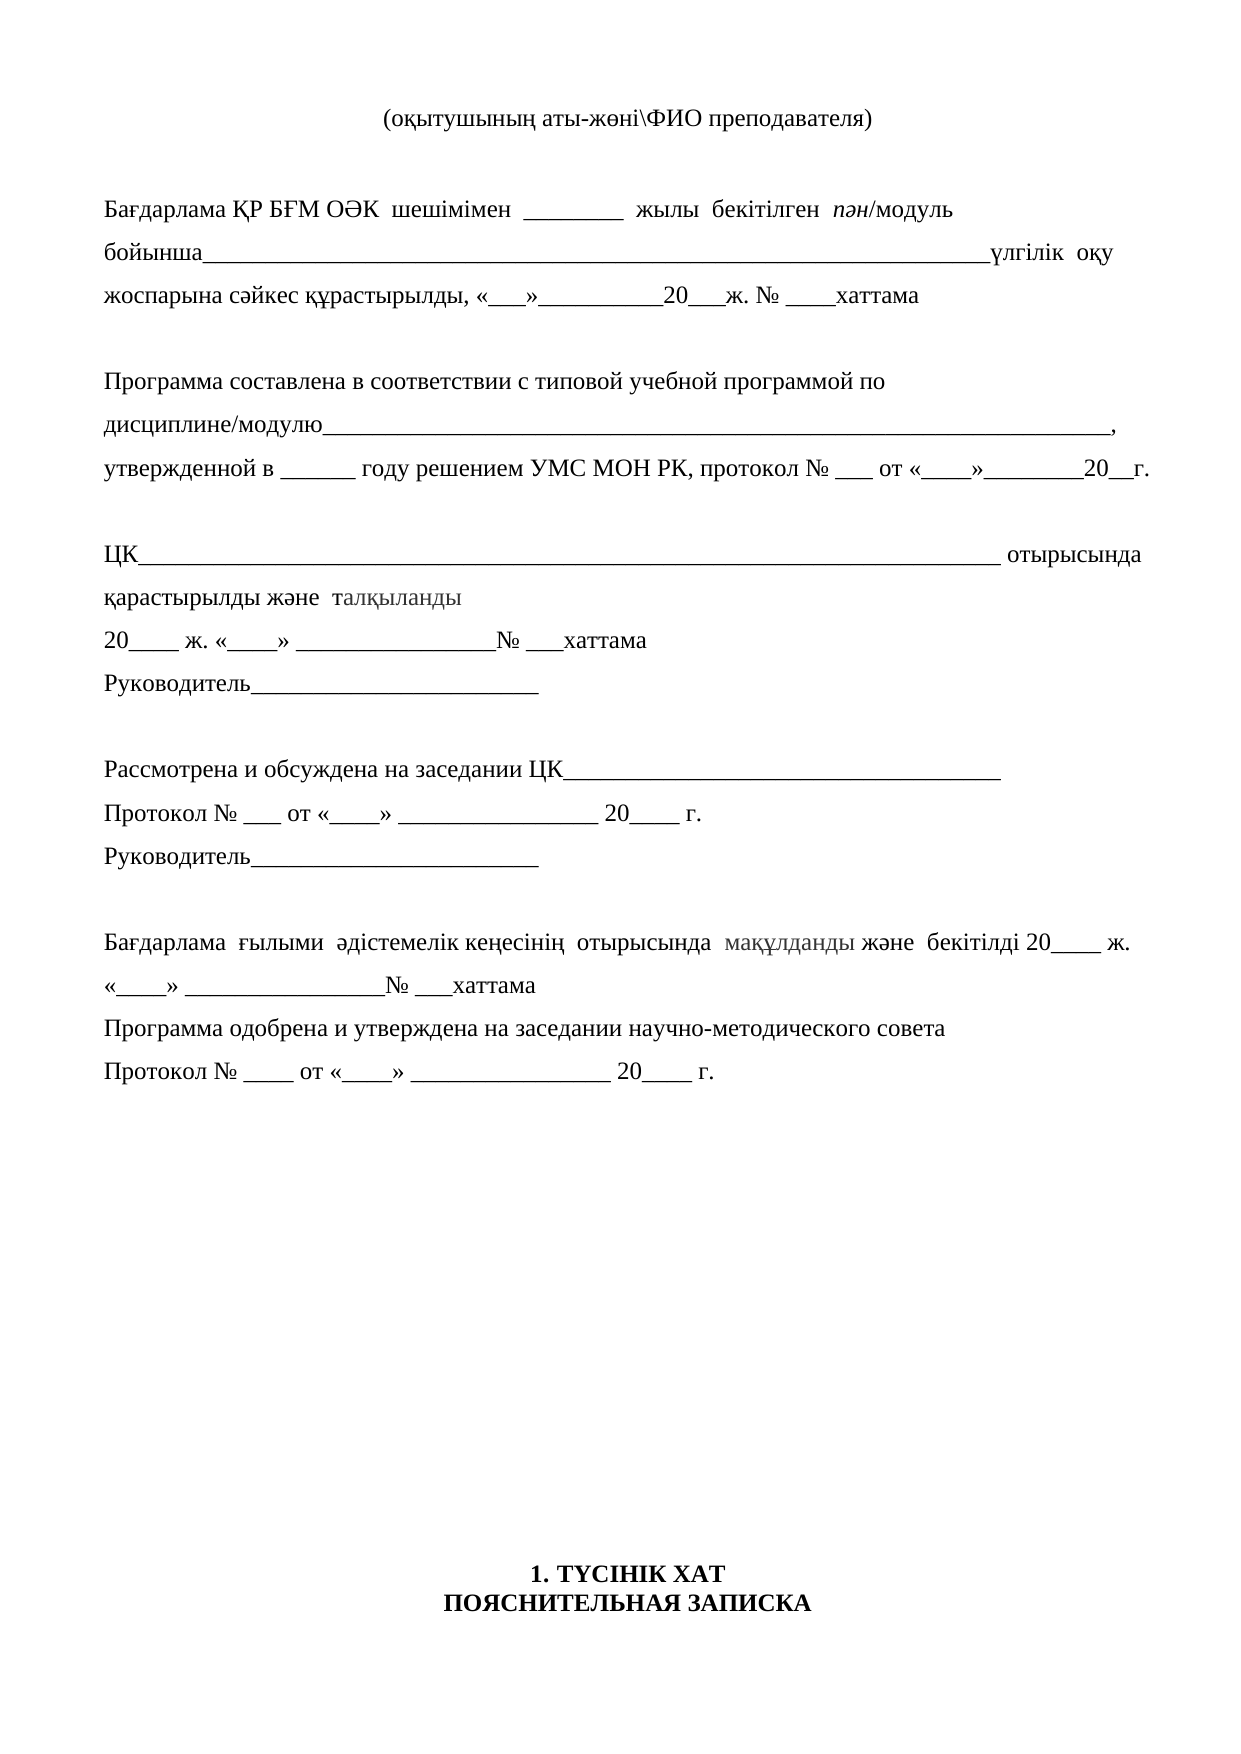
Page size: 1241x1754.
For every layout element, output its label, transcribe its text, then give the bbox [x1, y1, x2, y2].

text Руководитель_______________________ [103, 841, 1152, 869]
text Рассмотрена и обсуждена на заседании ЦК___________________________________ [103, 754, 1152, 783]
text Бағдарлама ғылыми әдістемелік кеңесінің отырысында мақұлданды және бекітілді 20____ ж. «____» ________________№ ___хаттама [103, 927, 1152, 999]
text Протокол № ____ от «____» ________________ 20____ г. [103, 1056, 1152, 1085]
text 1. ТҮСІНІК ХАТ [103, 1559, 1152, 1588]
text ПОЯСНИТЕЛЬНАЯ ЗАПИСКА [103, 1588, 1152, 1617]
text Программа составлена в соответствии с типовой учебной программой по дисциплине/модулю_______________________________________________________________, утвержденной в ______ году решением УМС МОН РК, протокол № ___ от «____»________20__г. [103, 366, 1152, 481]
text Протокол № ___ от «____» ________________ 20____ г. [103, 798, 1152, 826]
text Бағдарлама ҚР БҒМ ОӘК шешімімен ________ жылы бекітілген пән/модуль бойынша_______________________________________________________________үлгілік оқу жоспарына сәйкес құрастырылды, «___»__________20___ж. № ____хаттама [103, 194, 1152, 309]
text ЦК_____________________________________________________________________ отырысында қарастырылды және талқыланды [103, 539, 1152, 611]
text (оқытушының аты-жөні\ФИО преподавателя) [103, 103, 1152, 132]
text Руководитель_______________________ [103, 668, 1152, 697]
text 20____ ж. «____» ________________№ ___хаттама [103, 625, 1152, 654]
text Программа одобрена и утверждена на заседании научно-методического совета [103, 1013, 1152, 1042]
